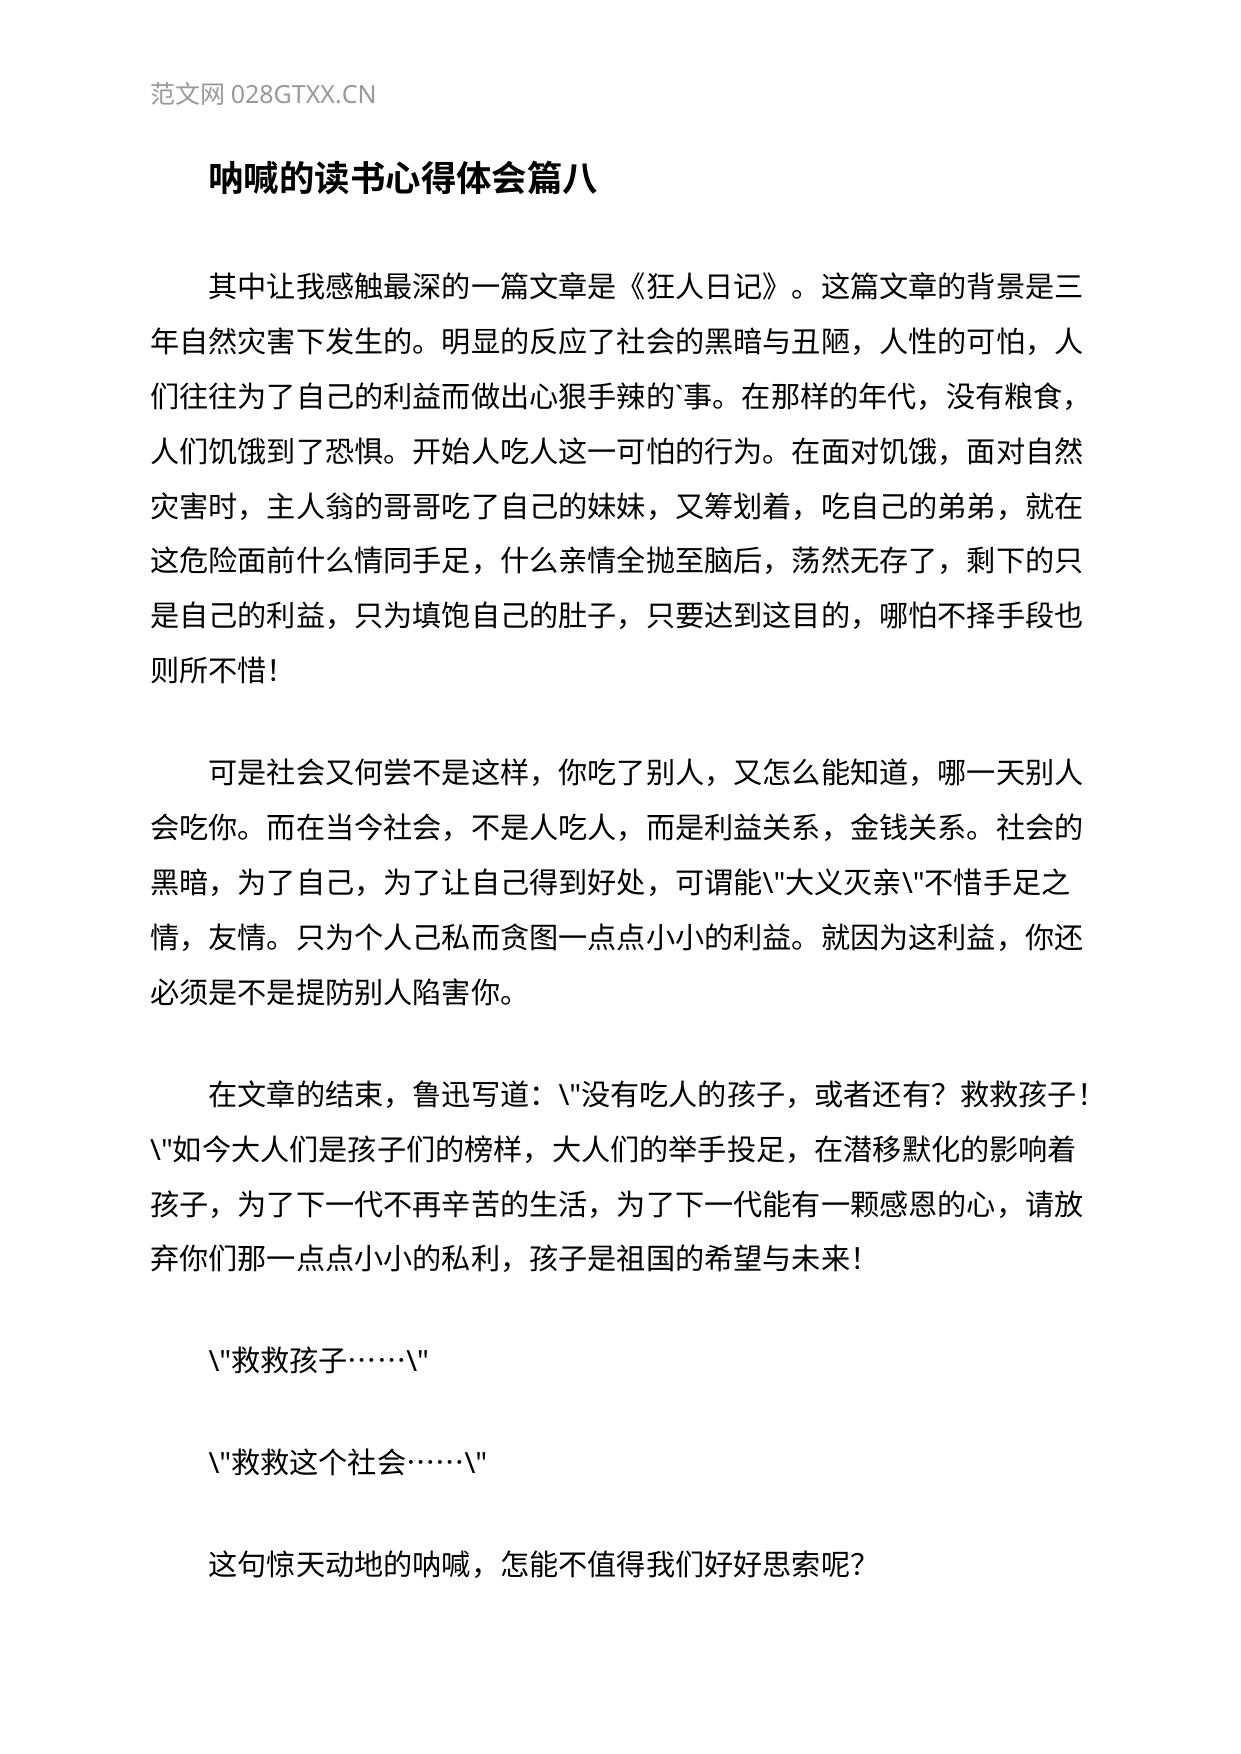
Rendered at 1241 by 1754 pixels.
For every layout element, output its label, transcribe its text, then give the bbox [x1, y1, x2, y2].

text 其中让我感触最深的一篇文章是《狂人日记》。这篇文章的背景是三年自然灾害下发生的。明显的反应了社会的黑暗与丑陋，人性的可怕，人们往往为了自己的利益而做出心狠手辣的`事。在那样的年代，没有粮食，人们饥饿到了恐惧。开始人吃人这一可怕的行为。在面对饥饿，面对自然灾害时，主人翁的哥哥吃了自己的妹妹，又筹划着，吃自己的弟弟，就在这危险面前什么情同手足，什么亲情全抛至脑后，荡然无存了，剩下的只是自己的利益，只为填饱自己的肚子，只要达到这目的，哪怕不择手段也则所不惜！ [150, 263, 1090, 690]
text \"救救孩子……\" [150, 1338, 1090, 1380]
text 呐喊的读书心得体会篇八 [150, 150, 1090, 201]
text 在文章的结束，鲁迅写道：\"没有吃人的孩子，或者还有？救救孩子！\"如今大人们是孩子们的榜样，大人们的举手投足，在潜移默化的影响着孩子，为了下一代不再辛苦的生活，为了下一代能有一颗感恩的心，请放弃你们那一点点小小的私利，孩子是祖国的希望与未来！ [150, 1071, 1090, 1278]
text 可是社会又何尝不是这样，你吃了别人，又怎么能知道，哪一天别人会吃你。而在当今社会，不是人吃人，而是利益关系，金钱关系。社会的黑暗，为了自己，为了让自己得到好处，可谓能\"大义灭亲\"不惜手足之情，友情。只为个人己私而贪图一点点小小的利益。就因为这利益，你还必须是不是提防别人陷害你。 [150, 749, 1090, 1012]
text 这句惊天动地的呐喊，怎能不值得我们好好思索呢？ [150, 1542, 1090, 1584]
text \"救救这个社会……\" [150, 1440, 1090, 1482]
